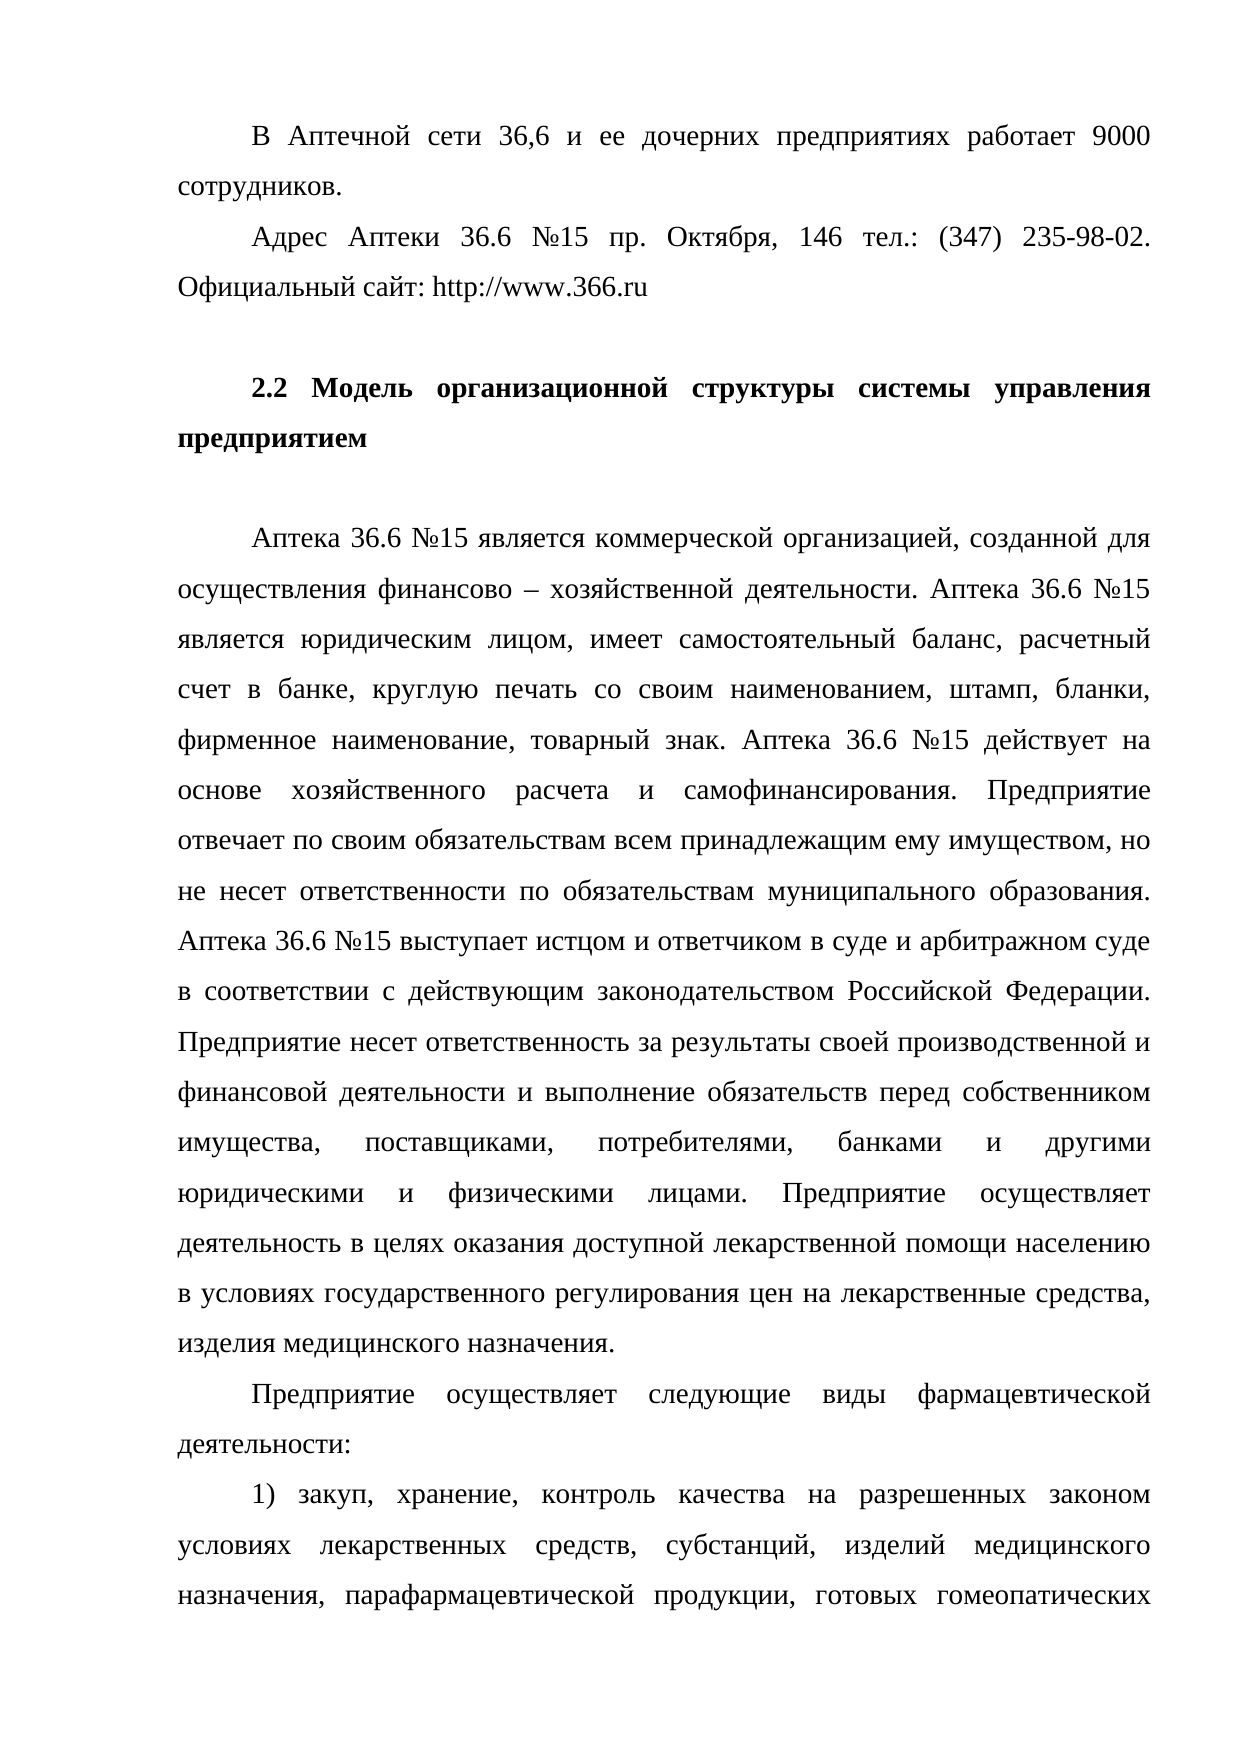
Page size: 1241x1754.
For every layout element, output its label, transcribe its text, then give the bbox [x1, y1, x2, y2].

text 2.2 Модель организационной структуры системы управления предприятием [177, 370, 1152, 453]
text В Аптечной сети 36,6 и ее дочерних предприятиях работает 9000 сотрудников. [177, 118, 1152, 202]
text Адрес Аптеки 36.6 №15 пр. Октября, 146 тел.: (347) 235-98-02. Официальный сайт: http://www.366.ru [177, 219, 1152, 303]
text Предприятие осуществляет следующие виды фармацевтической деятельности: [177, 1376, 1152, 1460]
text Аптека 36.6 №15 является коммерческой организацией, созданной для осуществления финансово – хозяйственной деятельности. Аптека 36.6 №15 является юридическим лицом, имеет самостоятельный баланс, расчетный счет в банке, круглую печать со своим наименованием, штамп, бланки, фирменное наименование, товарный знак. Аптека 36.6 №15 действует на основе хозяйственного расчета и самофинансирования. Предприятие отвечает по своим обязательствам всем принадлежащим ему имуществом, но не несет ответственности по обязательствам муниципального образования. Аптека 36.6 №15 выступает истцом и ответчиком в суде и арбитражном суде в соответствии с действующим законодательством Российской Федерации. Предприятие несет ответственность за результаты своей производственной и финансовой деятельности и выполнение обязательств перед собственником имущества, поставщиками, потребителями, банками и другими юридическими и физическими лицами. Предприятие осуществляет деятельность в целях оказания доступной лекарственной помощи населению в условиях государственного регулирования цен на лекарственные средства, изделия медицинского назначения. [177, 521, 1152, 1359]
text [177, 1477, 1152, 1611]
